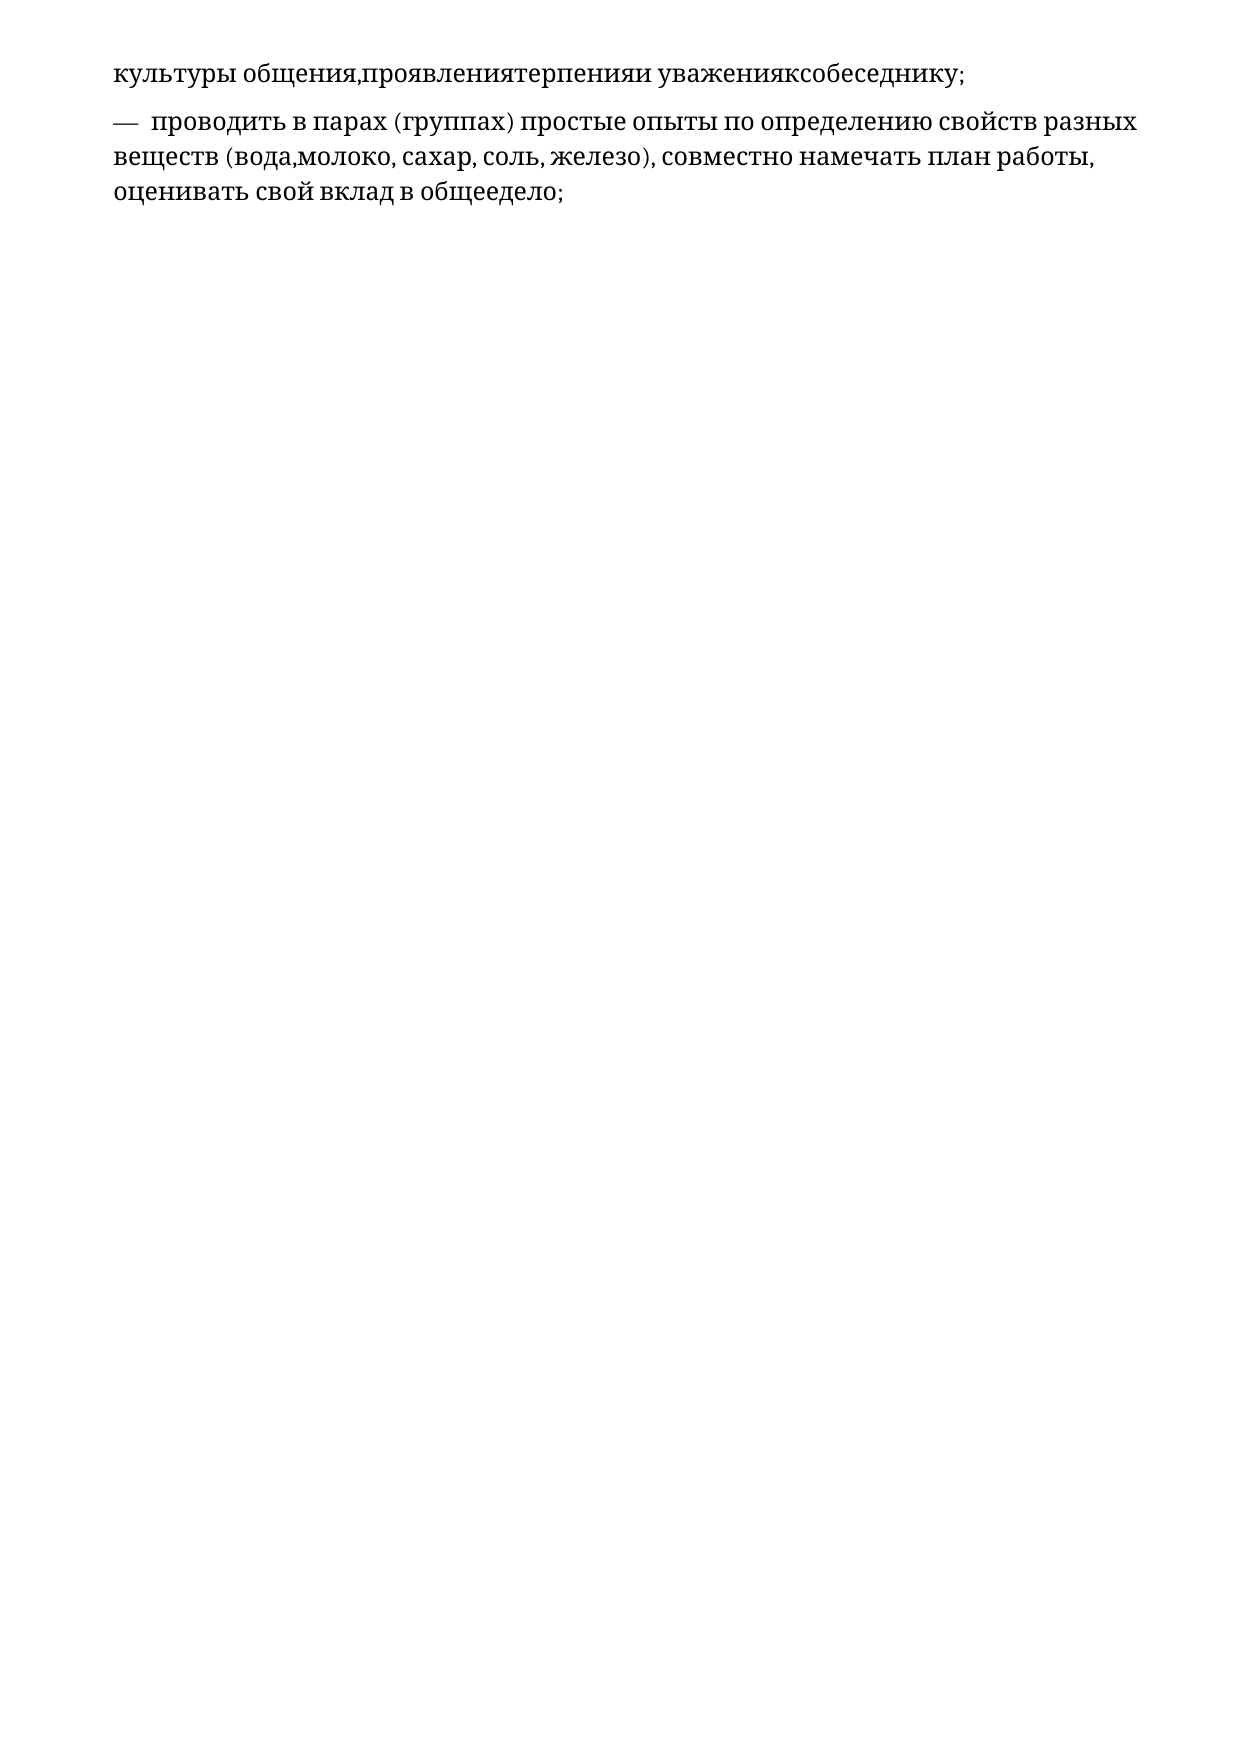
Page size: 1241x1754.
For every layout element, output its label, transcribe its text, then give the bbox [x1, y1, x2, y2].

list проводить в парах (группах) простые опыты по определению свойств разных веществ (вода,молоко, сахар, соль, железо), совместно намечать план работы, оценивать свой вклад в общеедело; [113, 107, 1141, 206]
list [113, 60, 1073, 89]
